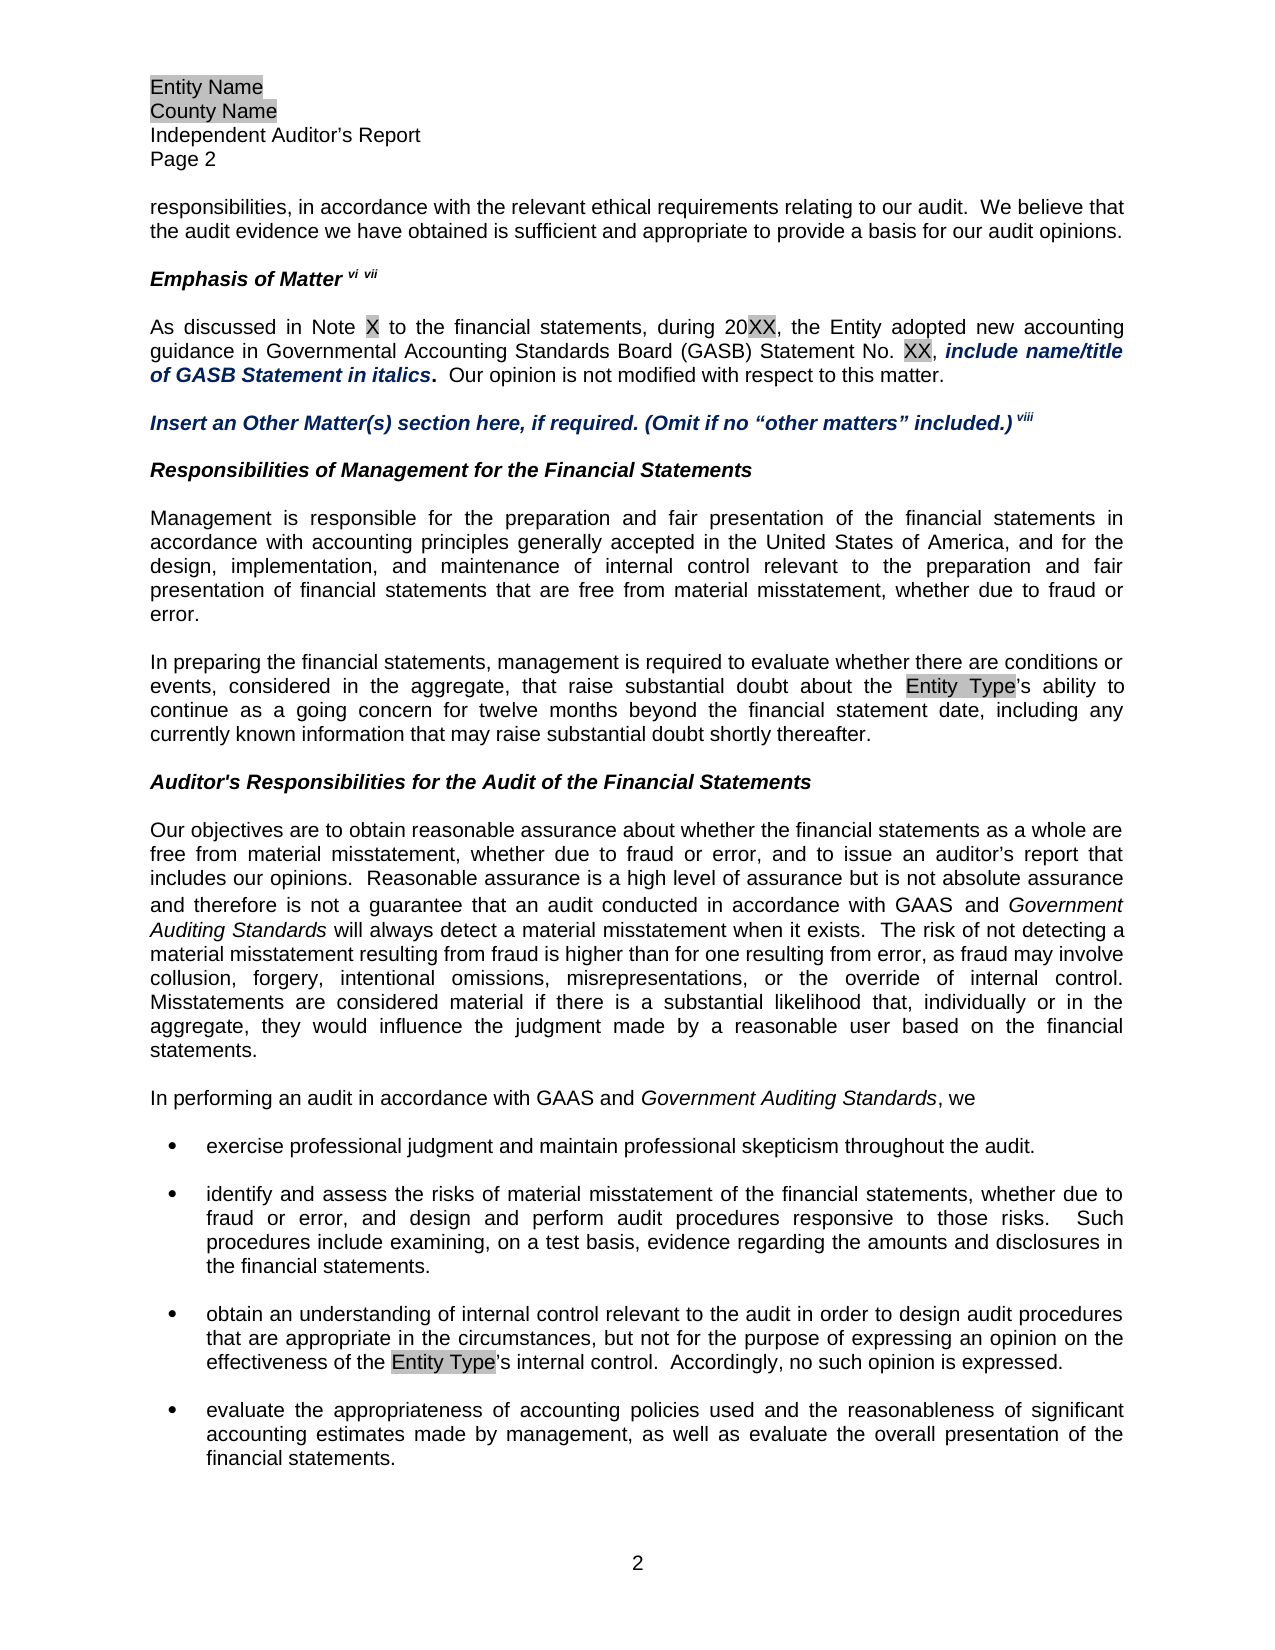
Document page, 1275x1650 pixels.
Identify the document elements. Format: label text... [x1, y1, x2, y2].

text In preparing the financial statements, management is required to evaluate whether there are conditions or events, considered in the aggregate, that raise substantial doubt about the Entity Type’s ability to continue as a going concern for twelve months beyond the financial statement date, including any currently known information that may raise substantial doubt shortly thereafter. [150, 650, 1125, 746]
text Our objectives are to obtain reasonable assurance about whether the financial statements as a whole are free from material misstatement, whether due to fraud or error, and to issue an auditor’s report that includes our opinions. Reasonable assurance is a high level of assurance but is not absolute assurance and therefore is not a guarantee that an audit conducted in accordance with GAAS and Government Auditing Standards will always detect a material misstatement when it exists. The risk of not detecting a material misstatement resulting from fraud is higher than for one resulting from error, as fraud may involve collusion, forgery, intentional omissions, misrepresentations, or the override of internal control. Misstatements are considered material if there is a substantial likelihood that, individually or in the aggregate, they would influence the judgment made by a reasonable user based on the financial statements. [150, 818, 1125, 1062]
text Insert an Other Matter(s) section here, if required. (Omit if no “other matters” included.) [150, 410, 1125, 434]
list identify and assess the risks of material misstatement of the financial statements, whether due to fraud or error, and design and perform audit procedures responsive to those risks. Such procedures include examining, on a test basis, evidence regarding the amounts and disclosures in the financial statements. [169, 1182, 1125, 1278]
text Auditor's Responsibilities for the Audit of the Financial Statements [150, 770, 1125, 794]
list exercise professional judgment and maintain professional skepticism throughout the audit. [169, 1134, 1125, 1158]
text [150, 195, 1125, 243]
text As discussed in Note X to the financial statements, during 20XX, the Entity adopted new accounting guidance in Governmental Accounting Standards Board (GASB) Statement No. XX, include name/title of GASB Statement in italics. Our opinion is not modified with respect to this matter. [150, 314, 1125, 386]
list evaluate the appropriateness of accounting policies used and the reasonableness of significant accounting estimates made by management, as well as evaluate the overall presentation of the financial statements. [169, 1398, 1125, 1470]
text Management is responsible for the preparation and fair presentation of the financial statements in accordance with accounting principles generally accepted in the United States of America, and for the design, implementation, and maintenance of internal control relevant to the preparation and fair presentation of financial statements that are free from material misstatement, whether due to fraud or error. [150, 506, 1125, 626]
text In performing an audit in accordance with GAAS and Government Auditing Standards, we [150, 1086, 1125, 1110]
list obtain an understanding of internal control relevant to the audit in order to design audit procedures that are appropriate in the circumstances, but not for the purpose of expressing an opinion on the effectiveness of the Entity Type’s internal control. Accordingly, no such opinion is expressed. [169, 1302, 1125, 1374]
text Emphasis of Matter [150, 267, 1125, 291]
text Responsibilities of Management for the Financial Statements [150, 458, 1125, 482]
